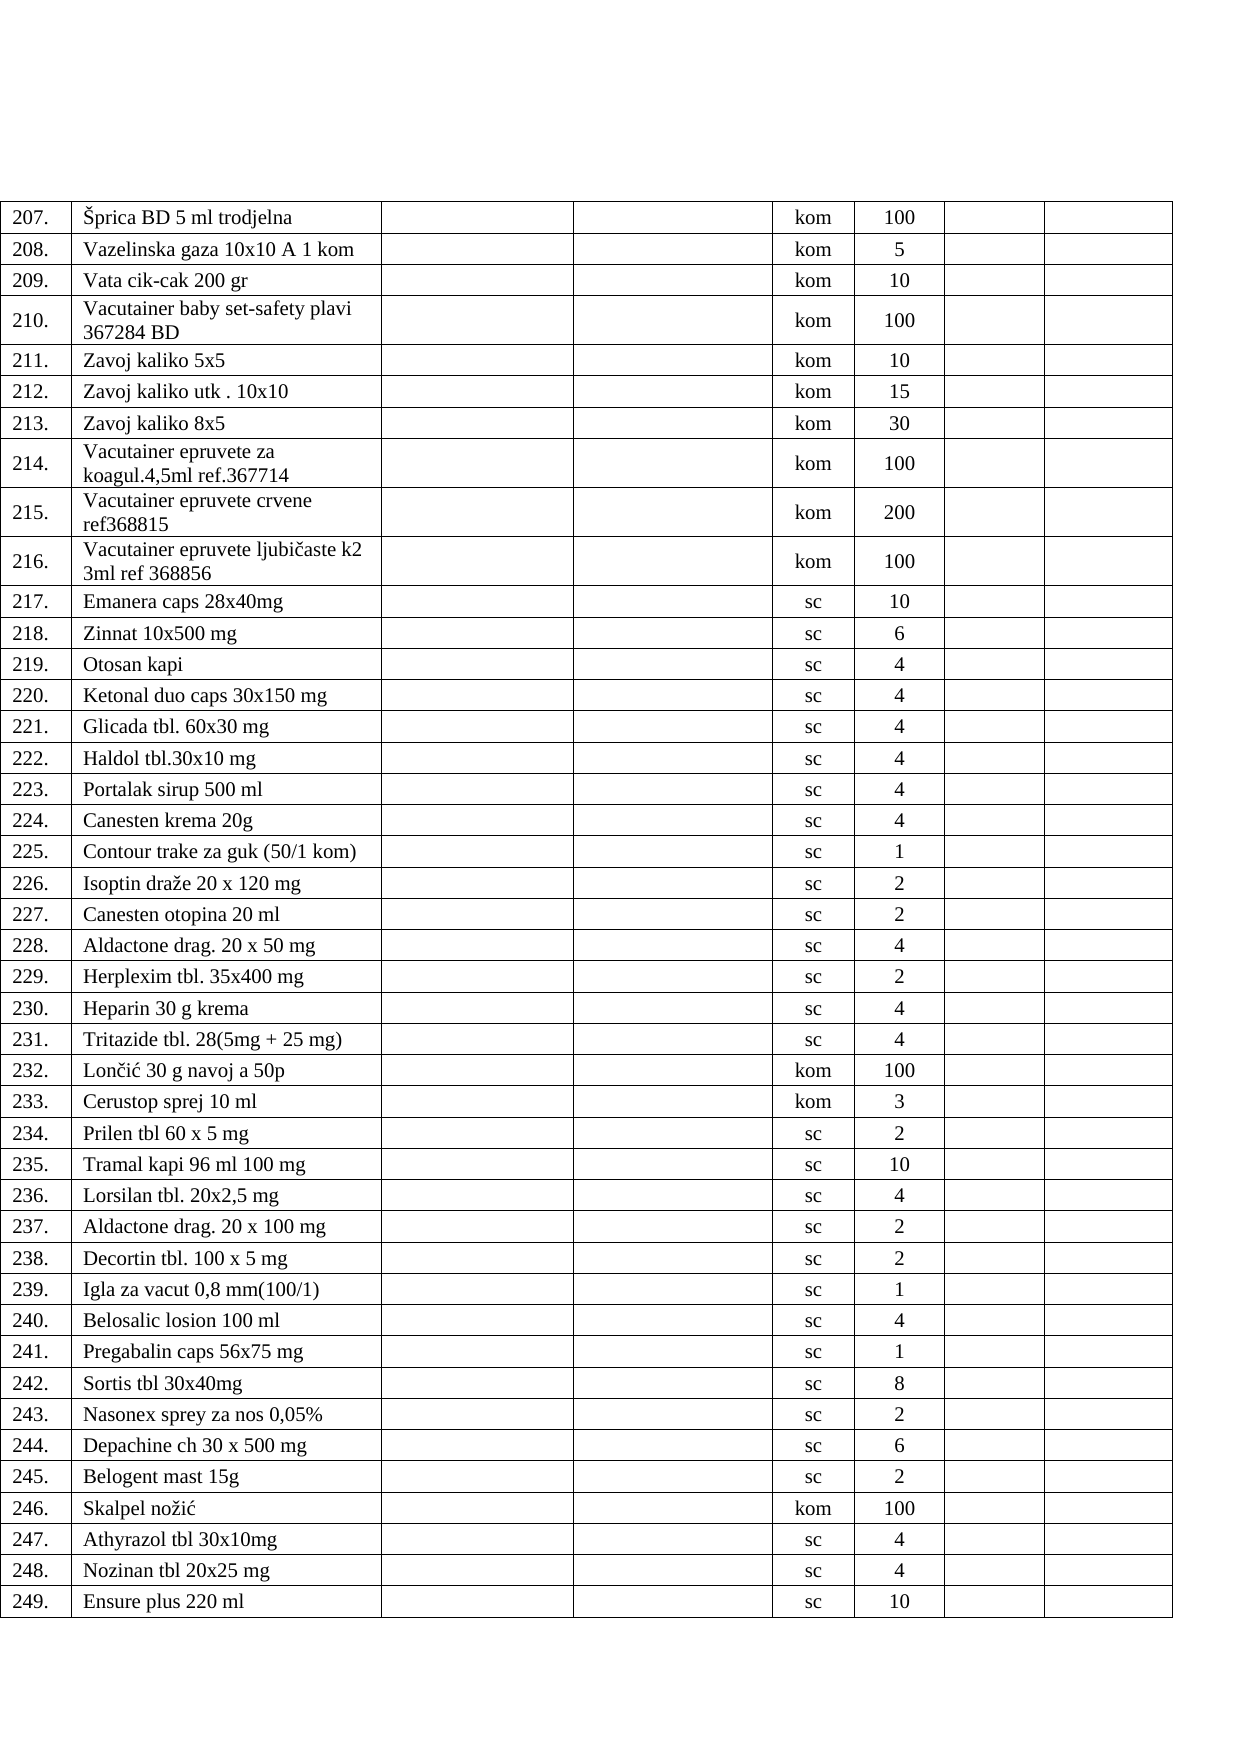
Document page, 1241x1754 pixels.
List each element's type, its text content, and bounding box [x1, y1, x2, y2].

table_cell [574, 1586, 772, 1617]
table_cell [574, 930, 772, 960]
table_cell 217. [1, 586, 71, 617]
table_cell [1045, 537, 1172, 585]
table_cell [574, 1368, 772, 1398]
table_cell [1045, 836, 1172, 867]
table_cell [382, 618, 573, 648]
table_cell [574, 649, 772, 679]
table_cell [1045, 899, 1172, 929]
table_cell 100 [855, 1493, 944, 1523]
table_cell 234. [1, 1118, 71, 1148]
table_cell [574, 345, 772, 375]
table_cell [382, 1243, 573, 1273]
table_cell 225. [1, 836, 71, 867]
table_cell 228. [1, 930, 71, 960]
table_cell Portalak sirup 500 ml [72, 774, 381, 804]
table_cell [945, 1461, 1044, 1492]
table_cell [945, 1211, 1044, 1242]
table_cell [1045, 1305, 1172, 1335]
table_cell [382, 265, 573, 295]
table_cell 224. [1, 805, 71, 835]
table_cell [945, 537, 1044, 585]
table_cell Haldol tbl.30x10 mg [72, 743, 381, 773]
table_cell 4 [855, 743, 944, 773]
table_cell Sortis tbl 30x40mg [72, 1368, 381, 1398]
table_cell sc [773, 805, 854, 835]
table_cell [945, 1399, 1044, 1429]
table_cell [574, 1524, 772, 1554]
table_cell [574, 1493, 772, 1523]
table_cell [1045, 376, 1172, 407]
table_cell [1045, 1243, 1172, 1273]
table_cell [382, 408, 573, 438]
table_cell Ensure plus 220 ml [72, 1586, 381, 1617]
table_cell [1045, 1149, 1172, 1179]
table_cell 245. [1, 1461, 71, 1492]
table_cell [382, 488, 573, 536]
table_cell 1 [855, 1336, 944, 1367]
table_cell 243. [1, 1399, 71, 1429]
table_cell [945, 649, 1044, 679]
table_cell 100 [855, 537, 944, 585]
table_cell 223. [1, 774, 71, 804]
table_cell sc [773, 836, 854, 867]
table_cell 222. [1, 743, 71, 773]
table_cell [945, 743, 1044, 773]
table_cell 10 [855, 1586, 944, 1617]
table_cell 244. [1, 1430, 71, 1460]
table_cell [945, 961, 1044, 992]
table_cell 238. [1, 1243, 71, 1273]
table_cell [1045, 234, 1172, 264]
table_cell 30 [855, 408, 944, 438]
table_cell [382, 1399, 573, 1429]
table_cell [945, 805, 1044, 835]
table_cell [1045, 439, 1172, 487]
table_cell sc [773, 774, 854, 804]
table_cell [945, 1243, 1044, 1273]
table_cell 4 [855, 993, 944, 1023]
table_cell [1045, 868, 1172, 898]
table_cell [574, 586, 772, 617]
table_cell [574, 805, 772, 835]
table_cell [382, 376, 573, 407]
table_cell Vazelinska gaza 10x10 A 1 kom [72, 234, 381, 264]
table_cell 3 [855, 1086, 944, 1117]
table_cell 4 [855, 1024, 944, 1054]
table_cell [945, 1086, 1044, 1117]
table_cell 2 [855, 899, 944, 929]
table_cell [945, 1430, 1044, 1460]
table_cell Contour trake za guk (50/1 kom) [72, 836, 381, 867]
table_cell [1045, 1430, 1172, 1460]
table_cell [945, 488, 1044, 536]
table_cell [945, 1180, 1044, 1210]
table_cell kom [773, 376, 854, 407]
table_cell 219. [1, 649, 71, 679]
table_cell [382, 1149, 573, 1179]
table_cell 4 [855, 711, 944, 742]
table_cell sc [773, 618, 854, 648]
table_cell 100 [855, 202, 944, 232]
table_cell [945, 868, 1044, 898]
table_cell [382, 1024, 573, 1054]
table_cell 241. [1, 1336, 71, 1367]
table_cell kom [773, 488, 854, 536]
table_cell 10 [855, 586, 944, 617]
table_cell [1045, 1399, 1172, 1429]
table_cell [1045, 1493, 1172, 1523]
table_cell 15 [855, 376, 944, 407]
table_cell 218. [1, 618, 71, 648]
table_cell 100 [855, 1055, 944, 1085]
table_cell [945, 993, 1044, 1023]
table_cell 10 [855, 1149, 944, 1179]
table_cell 4 [855, 930, 944, 960]
table_cell sc [773, 586, 854, 617]
table_cell [1045, 649, 1172, 679]
table_cell Vata cik-cak 200 gr [72, 265, 381, 295]
table_cell [382, 930, 573, 960]
table_cell [574, 202, 772, 232]
table_cell 213. [1, 408, 71, 438]
table_cell kom [773, 265, 854, 295]
table_cell Depachine ch 30 x 500 mg [72, 1430, 381, 1460]
table_cell [382, 1336, 573, 1367]
table_cell [382, 1368, 573, 1398]
table_cell sc [773, 649, 854, 679]
table_cell Igla za vacut 0,8 mm(100/1) [72, 1274, 381, 1304]
table_cell 6 [855, 618, 944, 648]
table_cell [945, 1118, 1044, 1148]
table_cell [945, 202, 1044, 232]
table_cell [945, 836, 1044, 867]
table_cell kom [773, 537, 854, 585]
table_cell 208. [1, 234, 71, 264]
table_cell Cerustop sprej 10 ml [72, 1086, 381, 1117]
table_cell Zavoj kaliko utk . 10x10 [72, 376, 381, 407]
table_cell [945, 1149, 1044, 1179]
table_cell [574, 1211, 772, 1242]
table_cell [945, 1055, 1044, 1085]
table_cell sc [773, 1461, 854, 1492]
table_cell Herplexim tbl. 35x400 mg [72, 961, 381, 992]
table_cell [574, 836, 772, 867]
table_cell kom [773, 345, 854, 375]
table_cell [382, 805, 573, 835]
table_cell [945, 234, 1044, 264]
table_cell 231. [1, 1024, 71, 1054]
table_cell [574, 618, 772, 648]
table_cell 10 [855, 345, 944, 375]
table_cell [945, 1305, 1044, 1335]
table_cell [1045, 1086, 1172, 1117]
table_cell [382, 1430, 573, 1460]
table_cell [1045, 202, 1172, 232]
table_cell [382, 711, 573, 742]
table_cell [382, 296, 573, 344]
table_cell [382, 1524, 573, 1554]
table_cell sc [773, 1524, 854, 1554]
table_cell [945, 1368, 1044, 1398]
table_cell [1045, 743, 1172, 773]
table_cell [1045, 1055, 1172, 1085]
table_cell 230. [1, 993, 71, 1023]
table_cell [945, 586, 1044, 617]
table_cell 236. [1, 1180, 71, 1210]
table_cell [574, 265, 772, 295]
table_cell Nasonex sprey za nos 0,05% [72, 1399, 381, 1429]
table_cell 207. [1, 202, 71, 232]
table_cell Lončić 30 g navoj a 50p [72, 1055, 381, 1085]
table_cell Aldactone drag. 20 x 50 mg [72, 930, 381, 960]
table_cell [1045, 1336, 1172, 1367]
table_cell [1045, 586, 1172, 617]
table_cell Zavoj kaliko 5x5 [72, 345, 381, 375]
table_cell [1045, 1368, 1172, 1398]
table_cell Canesten otopina 20 ml [72, 899, 381, 929]
table_cell sc [773, 1555, 854, 1585]
table_cell [1045, 1274, 1172, 1304]
table_cell sc [773, 868, 854, 898]
table_cell 2 [855, 1243, 944, 1273]
table_cell 232. [1, 1055, 71, 1085]
table_cell sc [773, 961, 854, 992]
table_cell [945, 711, 1044, 742]
table_cell 6 [855, 1430, 944, 1460]
table_cell [574, 439, 772, 487]
table_cell kom [773, 1086, 854, 1117]
table_cell [574, 868, 772, 898]
table_cell [382, 202, 573, 232]
table_cell [574, 1086, 772, 1117]
table_cell [945, 1524, 1044, 1554]
table_cell sc [773, 930, 854, 960]
table_cell Zavoj kaliko 8x5 [72, 408, 381, 438]
table_cell 209. [1, 265, 71, 295]
table_cell [574, 774, 772, 804]
table_cell sc [773, 680, 854, 710]
table_cell Canesten krema 20g [72, 805, 381, 835]
table_cell sc [773, 1180, 854, 1210]
table_cell [382, 899, 573, 929]
table_cell [574, 1336, 772, 1367]
table_cell Šprica BD 5 ml trodjelna [72, 202, 381, 232]
table_cell sc [773, 1368, 854, 1398]
table_cell sc [773, 899, 854, 929]
table_cell 247. [1, 1524, 71, 1554]
table_cell [945, 439, 1044, 487]
table_cell [382, 1211, 573, 1242]
table_cell 100 [855, 296, 944, 344]
table_cell Nozinan tbl 20x25 mg [72, 1555, 381, 1585]
table_cell Prilen tbl 60 x 5 mg [72, 1118, 381, 1148]
table_cell [1045, 488, 1172, 536]
table_cell 4 [855, 805, 944, 835]
table_cell [382, 1086, 573, 1117]
table_cell [1045, 711, 1172, 742]
table_cell 2 [855, 961, 944, 992]
table_cell 2 [855, 1211, 944, 1242]
table_cell Belogent mast 15g [72, 1461, 381, 1492]
table_cell 4 [855, 680, 944, 710]
table_cell Glicada tbl. 60x30 mg [72, 711, 381, 742]
table_cell [382, 649, 573, 679]
table_cell sc [773, 1211, 854, 1242]
table_cell Vacutainer epruvete crvene ref368815 [72, 488, 381, 536]
table_cell sc [773, 1274, 854, 1304]
table_cell [945, 296, 1044, 344]
table_cell 4 [855, 1305, 944, 1335]
table_cell [945, 1493, 1044, 1523]
table_cell 242. [1, 1368, 71, 1398]
table_cell [574, 711, 772, 742]
table_cell [1045, 1024, 1172, 1054]
table_cell [1045, 930, 1172, 960]
table_cell [382, 1180, 573, 1210]
table_cell [382, 1555, 573, 1585]
table_cell [382, 586, 573, 617]
table_cell 216. [1, 537, 71, 585]
table_cell [574, 1274, 772, 1304]
table_cell Pregabalin caps 56x75 mg [72, 1336, 381, 1367]
table_cell [945, 618, 1044, 648]
table_cell [574, 899, 772, 929]
table_cell [945, 1024, 1044, 1054]
table_cell Isoptin draže 20 x 120 mg [72, 868, 381, 898]
table_cell sc [773, 1430, 854, 1460]
table_cell 239. [1, 1274, 71, 1304]
table_cell 248. [1, 1555, 71, 1585]
table_cell 215. [1, 488, 71, 536]
table_cell 229. [1, 961, 71, 992]
table_cell 235. [1, 1149, 71, 1179]
table_cell [945, 376, 1044, 407]
table_cell [574, 1243, 772, 1273]
table_cell [1045, 805, 1172, 835]
table_cell [945, 265, 1044, 295]
table_cell [945, 680, 1044, 710]
table_cell Otosan kapi [72, 649, 381, 679]
table_cell [574, 1149, 772, 1179]
table_cell [574, 488, 772, 536]
table_cell sc [773, 1336, 854, 1367]
table_cell [1045, 265, 1172, 295]
table_cell [574, 408, 772, 438]
table_cell [382, 537, 573, 585]
table_cell kom [773, 234, 854, 264]
table_cell Tritazide tbl. 28(5mg + 25 mg) [72, 1024, 381, 1054]
table_cell [382, 836, 573, 867]
table_cell 5 [855, 234, 944, 264]
table_cell [574, 1118, 772, 1148]
table_cell Zinnat 10x500 mg [72, 618, 381, 648]
table_cell 240. [1, 1305, 71, 1335]
table_cell [945, 408, 1044, 438]
table_cell [574, 1305, 772, 1335]
table_cell 226. [1, 868, 71, 898]
table_cell [382, 439, 573, 487]
table_cell Ketonal duo caps 30x150 mg [72, 680, 381, 710]
table_cell [574, 1180, 772, 1210]
table_cell [382, 345, 573, 375]
table_cell sc [773, 1118, 854, 1148]
table_cell 4 [855, 1180, 944, 1210]
table_cell Athyrazol tbl 30x10mg [72, 1524, 381, 1554]
table_cell [574, 680, 772, 710]
table_cell Tramal kapi 96 ml 100 mg [72, 1149, 381, 1179]
table_cell sc [773, 711, 854, 742]
table_cell [574, 1461, 772, 1492]
table_cell [382, 680, 573, 710]
table_cell kom [773, 439, 854, 487]
table_cell [382, 1305, 573, 1335]
table_cell [382, 1118, 573, 1148]
table_cell 4 [855, 1555, 944, 1585]
table_cell sc [773, 743, 854, 773]
table_cell [574, 1055, 772, 1085]
table_cell Skalpel nožić [72, 1493, 381, 1523]
table_cell [382, 1586, 573, 1617]
table_cell [382, 774, 573, 804]
table_cell Lorsilan tbl. 20x2,5 mg [72, 1180, 381, 1210]
table_cell [574, 537, 772, 585]
table_cell 212. [1, 376, 71, 407]
table_cell [1045, 1211, 1172, 1242]
table_cell [382, 743, 573, 773]
table_cell kom [773, 296, 854, 344]
table_cell sc [773, 1305, 854, 1335]
table_cell [574, 961, 772, 992]
table_cell 237. [1, 1211, 71, 1242]
table_cell [945, 1274, 1044, 1304]
table_cell 2 [855, 1399, 944, 1429]
table_cell kom [773, 408, 854, 438]
table_cell [382, 1493, 573, 1523]
table_cell [574, 376, 772, 407]
table_cell [1045, 618, 1172, 648]
table_cell Heparin 30 g krema [72, 993, 381, 1023]
table_cell [382, 993, 573, 1023]
table_cell kom [773, 202, 854, 232]
table_cell [1045, 1586, 1172, 1617]
table_cell 2 [855, 1118, 944, 1148]
table_cell Vacutainer epruvete za koagul.4,5ml ref.367714 [72, 439, 381, 487]
table_cell Emanera caps 28x40mg [72, 586, 381, 617]
table_cell [574, 993, 772, 1023]
table_cell [945, 1555, 1044, 1585]
table_cell 4 [855, 774, 944, 804]
table_cell 246. [1, 1493, 71, 1523]
table_cell sc [773, 1586, 854, 1617]
table_cell [574, 1555, 772, 1585]
table_cell sc [773, 1024, 854, 1054]
table_cell [574, 1430, 772, 1460]
table_cell [945, 1336, 1044, 1367]
table_cell [945, 930, 1044, 960]
table_cell [1045, 345, 1172, 375]
table_cell [382, 1461, 573, 1492]
table_cell [1045, 774, 1172, 804]
table_cell 233. [1, 1086, 71, 1117]
table_cell [382, 868, 573, 898]
table_cell [382, 1274, 573, 1304]
table_cell 4 [855, 1524, 944, 1554]
table_cell 2 [855, 868, 944, 898]
table_cell 200 [855, 488, 944, 536]
table_cell [574, 1399, 772, 1429]
table_cell 211. [1, 345, 71, 375]
table_cell 100 [855, 439, 944, 487]
table_cell 10 [855, 265, 944, 295]
table_cell sc [773, 1149, 854, 1179]
table_cell 221. [1, 711, 71, 742]
table_cell [1045, 1180, 1172, 1210]
table_cell [574, 296, 772, 344]
table_cell 249. [1, 1586, 71, 1617]
table_cell 227. [1, 899, 71, 929]
table_cell [1045, 961, 1172, 992]
table_cell kom [773, 1493, 854, 1523]
table_cell [1045, 1524, 1172, 1554]
table_cell [1045, 1461, 1172, 1492]
table_cell [1045, 680, 1172, 710]
table_cell [574, 1024, 772, 1054]
table_cell [382, 1055, 573, 1085]
table_cell 4 [855, 649, 944, 679]
table_cell [945, 774, 1044, 804]
table_cell sc [773, 993, 854, 1023]
table_cell [574, 234, 772, 264]
table_cell 8 [855, 1368, 944, 1398]
table_cell Decortin tbl. 100 x 5 mg [72, 1243, 381, 1273]
table_cell [945, 1586, 1044, 1617]
table_cell Aldactone drag. 20 x 100 mg [72, 1211, 381, 1242]
table_cell 220. [1, 680, 71, 710]
table_cell [1045, 1555, 1172, 1585]
table_cell 2 [855, 1461, 944, 1492]
table_cell 214. [1, 439, 71, 487]
table_cell [1045, 993, 1172, 1023]
table_cell [382, 234, 573, 264]
table_cell [945, 899, 1044, 929]
table_cell [1045, 1118, 1172, 1148]
table_cell 210. [1, 296, 71, 344]
table_cell Belosalic losion 100 ml [72, 1305, 381, 1335]
table_cell sc [773, 1243, 854, 1273]
table_cell kom [773, 1055, 854, 1085]
table_cell [382, 961, 573, 992]
table_cell Vacutainer epruvete ljubičaste k2 3ml ref 368856 [72, 537, 381, 585]
table_cell [1045, 296, 1172, 344]
table_cell sc [773, 1399, 854, 1429]
table_cell 1 [855, 836, 944, 867]
table_cell [945, 345, 1044, 375]
table_cell [574, 743, 772, 773]
table_cell 1 [855, 1274, 944, 1304]
table_cell [1045, 408, 1172, 438]
table_cell Vacutainer baby set-safety plavi 367284 BD [72, 296, 381, 344]
